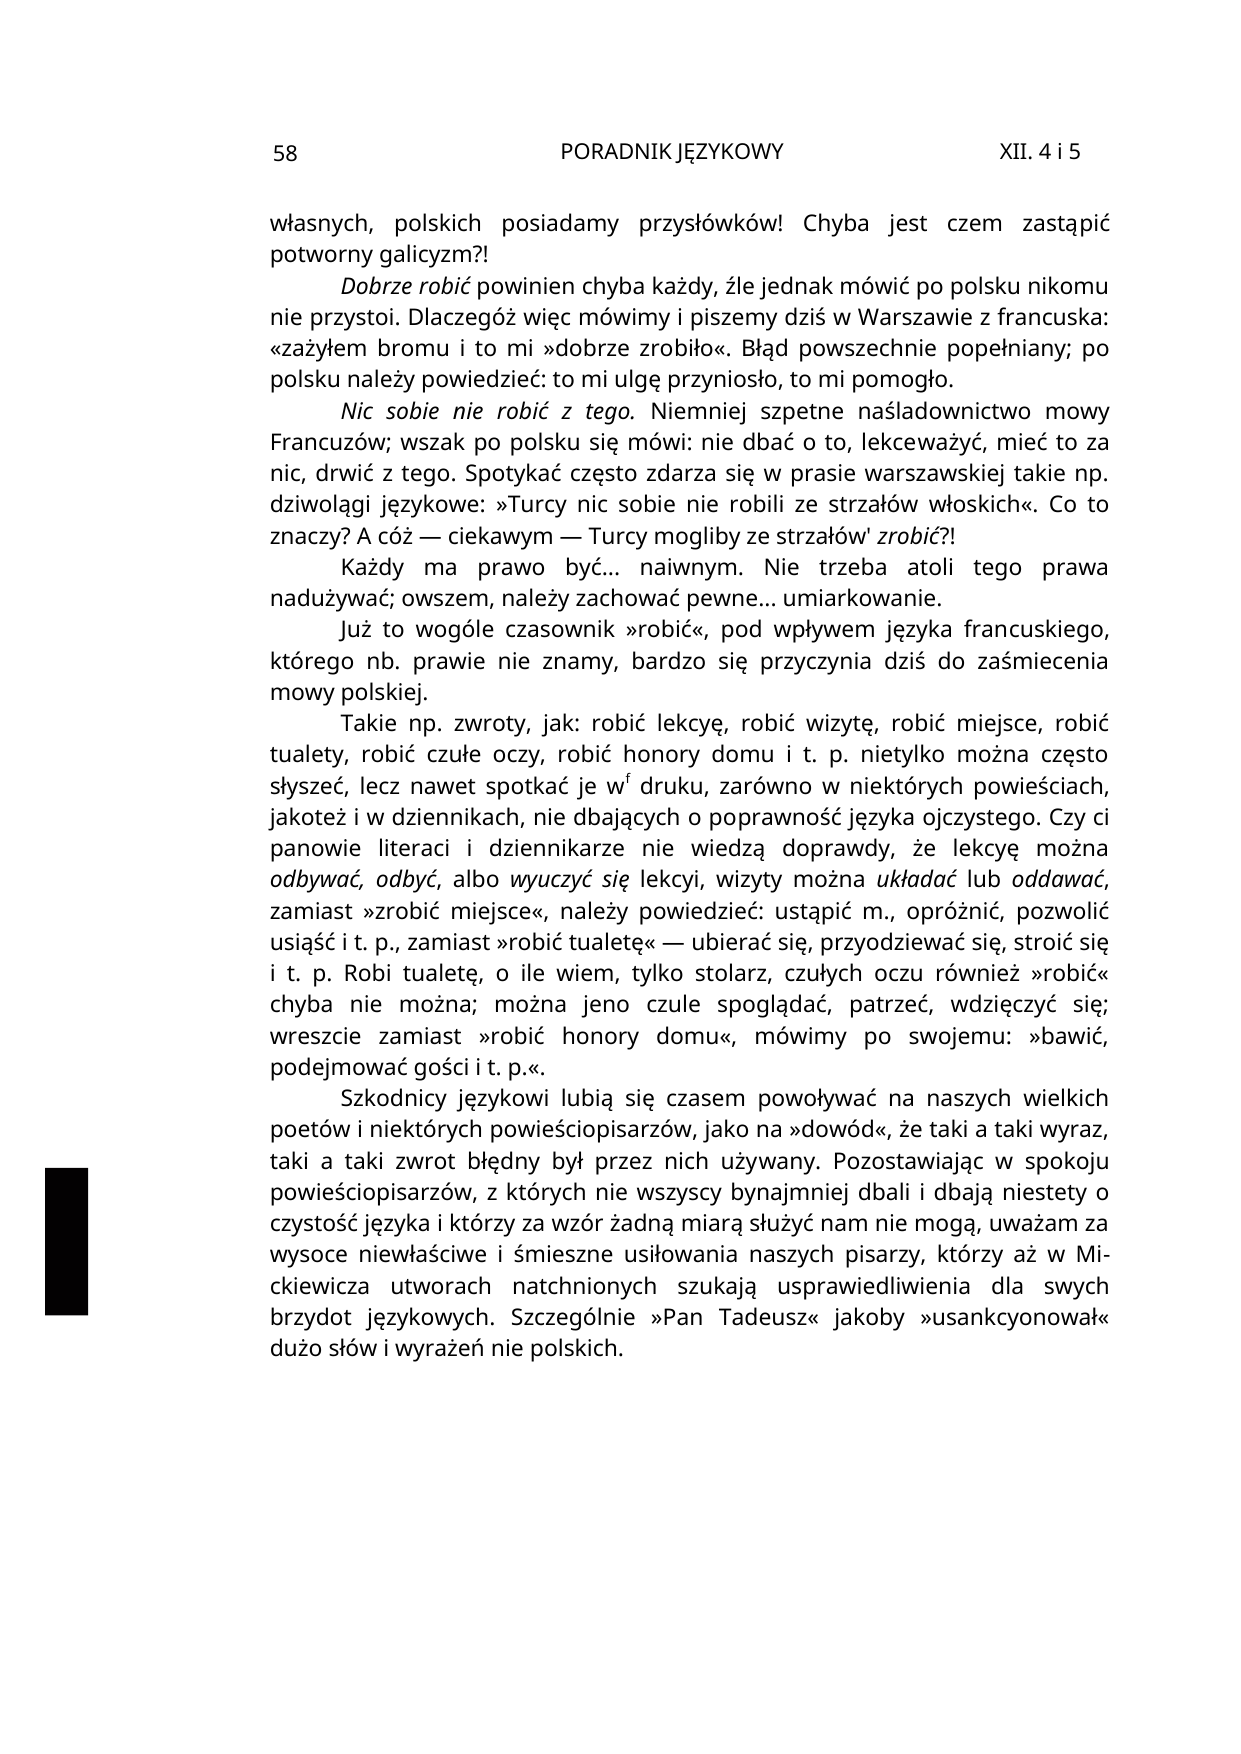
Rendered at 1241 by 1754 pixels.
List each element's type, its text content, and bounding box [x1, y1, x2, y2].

text Już to wogóle czasownik »robić«, pod wpływem języka francuskiego, którego nb. prawie nie znamy, bardzo się przyczynia dziś do zaśmiecenia mowy polskiej. [269, 613, 1110, 707]
text XII. 4 i 5 [999, 142, 1081, 164]
text Dobrze robić powinien chyba każdy, źle jednak mówić po polsku nikomu nie przystoi. Dlaczegóż więc mówimy i piszemy dziś w Warszawie z francuska: «zażyłem bromu i to mi »dobrze zrobiło«. Błąd powszechnie popełniany; po polsku należy powiedzieć: to mi ulgę przyniosło, to mi pomogło. [269, 269, 1110, 394]
text 58 [273, 143, 298, 165]
text PORADNIK JĘZYKOWY [560, 142, 784, 164]
text Nic sobie nie robić z tego. Niemniej szpetne naśladownictwo mowy Francuzów; wszak po polsku się mówi: nie dbać o to, lekceważyć, mieć to za nic, drwić z tego. Spotykać często zdarza się w prasie warszawskiej takie np. dziwolągi językowe: »Turcy nic sobie nie robili ze strzałów włoskich«. Co to znaczy? A cóż — ciekawym — Turcy mogliby ze strzałów' zrobić?! [269, 394, 1110, 550]
text własnych, polskich posiadamy przysłówków! Chyba jest czem zastąpić potworny galicyzm?! [269, 207, 1110, 269]
text Takie np. zwroty, jak: robić lekcyę, robić wizytę, robić miejsce, robić tualety, robić czułe oczy, robić honory domu i t. p. nietylko można często słyszeć, lecz nawet spotkać je wf druku, zarówno w niektórych powieściach, jakoteż i w dziennikach, nie dbających o poprawność języka ojczystego. Czy ci panowie literaci i dziennikarze nie wiedzą doprawdy, że lekcyę można odbywać, odbyć, albo wyuczyć się lekcyi, wizyty można układać lub oddawać, zamiast »zrobić miejsce«, należy powiedzieć: ustąpić m., opróżnić, pozwolić usiąść i t. p., zamiast »robić tualetę« — ubierać się, przyodziewać się, stroić się i t. p. Robi tualetę, o ile wiem, tylko stolarz, czułych oczu również »robić« chyba nie można; można jeno czule spoglądać, patrzeć, wdzięczyć się; wreszcie zamiast »robić honory domu«, mówimy po swojemu: »bawić, podejmować gości i t. p.«. [269, 707, 1110, 1082]
text Każdy ma prawo być... naiwnym. Nie trzeba atoli tego prawa nadużywać; owszem, należy zachować pewne... umiarkowanie. [269, 550, 1110, 613]
text Szkodnicy językowi lubią się czasem powoływać na naszych wielkich poetów i niektórych powieściopisarzów, jako na »dowód«, że taki a taki wyraz, taki a taki zwrot błędny był przez nich używany. Pozostawiając w spokoju powieściopisarzów, z których nie wszyscy bynajmniej dbali i dbają niestety o czystość języka i którzy za wzór żadną miarą służyć nam nie mogą, uważam za wysoce niewłaściwe i śmieszne usiłowania naszych pisarzy, którzy aż w Mickiewicza utworach natchnionych szukają usprawiedliwienia dla swych brzydot językowych. Szczególnie »Pan Tadeusz« jakoby »usankcyonował« dużo słów i wyrażeń nie polskich. [269, 1082, 1110, 1363]
